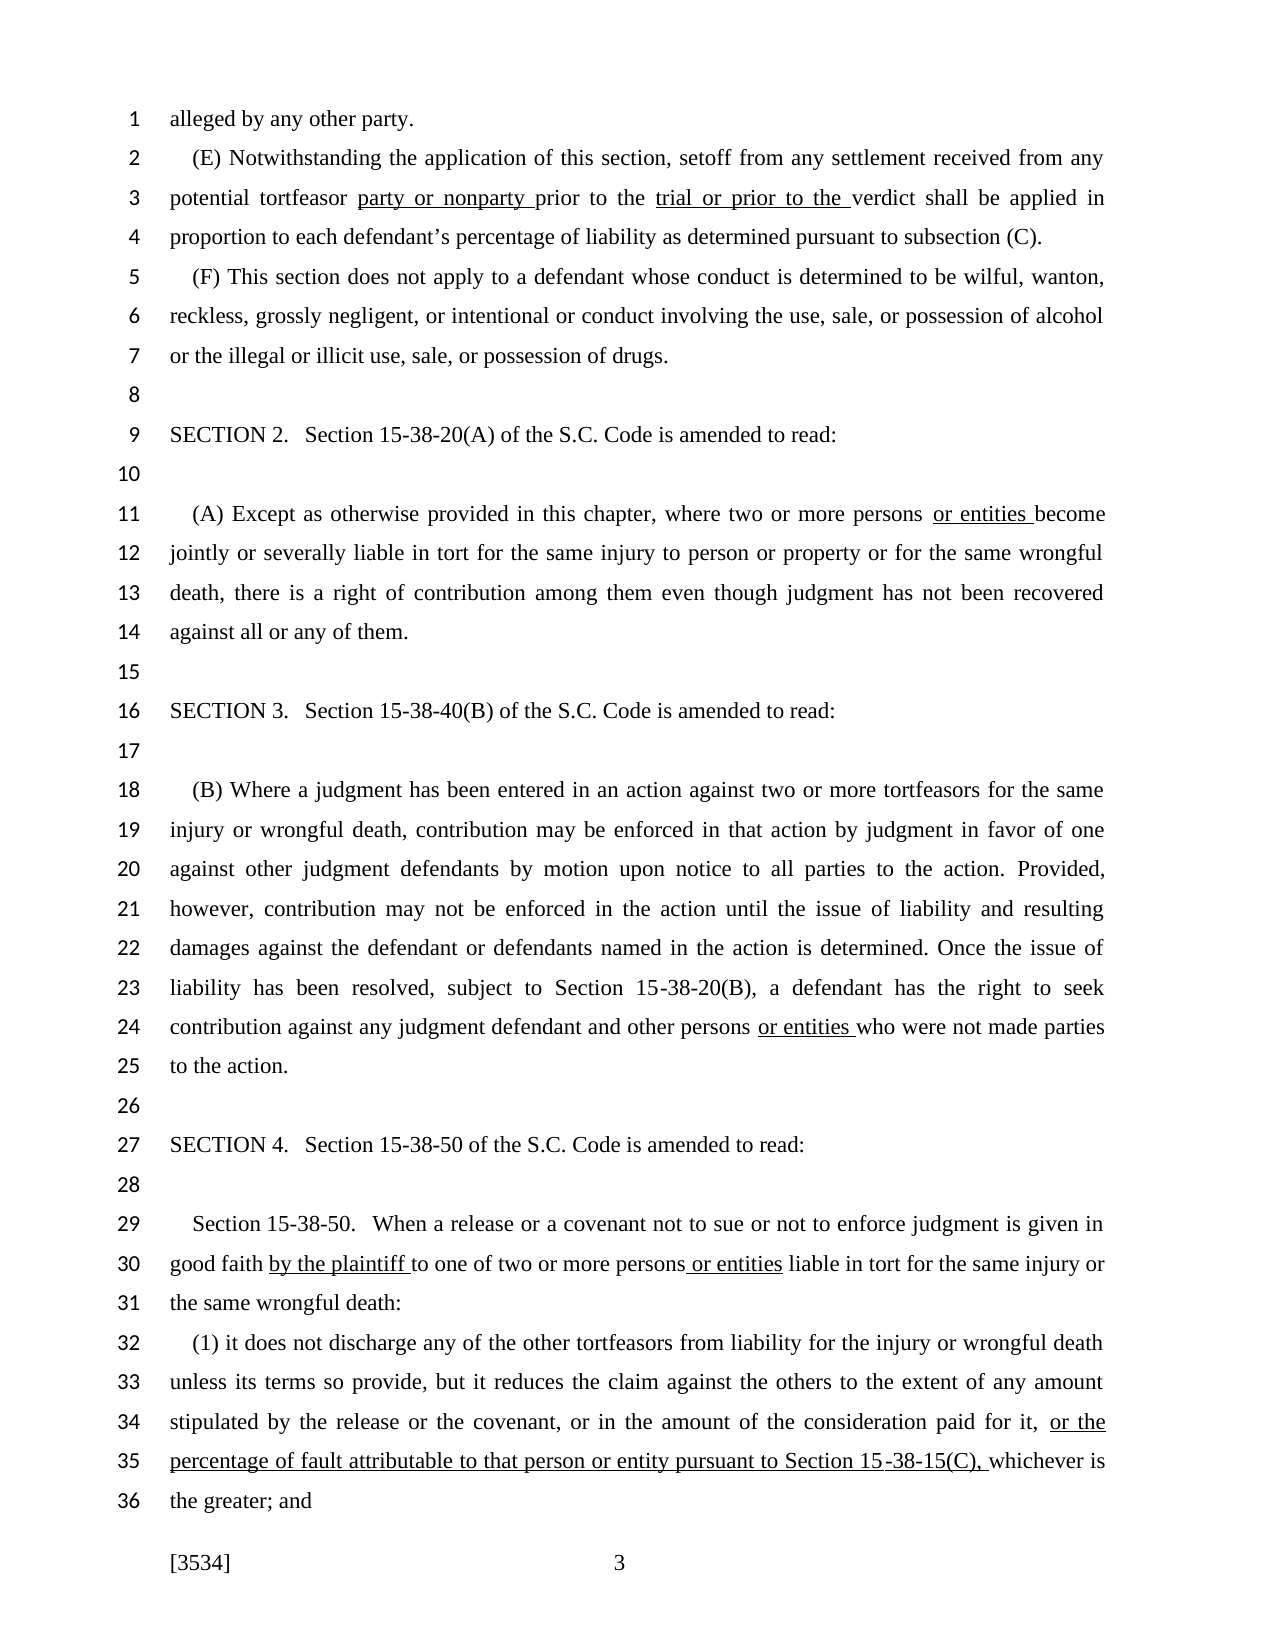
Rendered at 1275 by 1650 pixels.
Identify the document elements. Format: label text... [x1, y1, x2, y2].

text SECTION 3. Section 15‑38‑40(B) of the S.C. Code is amended to read: [169, 697, 1106, 723]
text Section 15‑38‑50. When a release or a covenant not to sue or not to enforce judgment is given in good faith by the plaintiff to one of two or more persons or entities liable in tort for the same injury or the same wrongful death: [169, 1210, 1106, 1316]
text (E) Notwithstanding the application of this section, setoff from any settlement received from any potential tortfeasor party or nonparty prior to the trial or prior to the verdict shall be applied in proportion to each defendant’s percentage of liability as determined pursuant to subsection (C). [169, 144, 1106, 250]
text (F) This section does not apply to a defendant whose conduct is determined to be wilful, wanton, reckless, grossly negligent, or intentional or conduct involving the use, sale, or possession of alcohol or the illegal or illicit use, sale, or possession of drugs. [169, 263, 1106, 368]
text (A) Except as otherwise provided in this chapter, where two or more persons or entities become jointly or severally liable in tort for the same injury to person or property or for the same wrongful death, there is a right of contribution among them even though judgment has not been recovered against all or any of them. [169, 500, 1106, 644]
text SECTION 2. Section 15‑38‑20(A) of the S.C. Code is amended to read: [169, 421, 1106, 447]
text SECTION 4. Section 15‑38‑50 of the S.C. Code is amended to read: [169, 1131, 1106, 1158]
text (1) it does not discharge any of the other tortfeasors from liability for the injury or wrongful death unless its terms so provide, but it reduces the claim against the others to the extent of any amount stipulated by the release or the covenant, or in the amount of the consideration paid for it, or the percentage of fault attributable to that person or entity pursuant to Section 15‑38‑15(C), whichever is the greater; and [169, 1329, 1106, 1513]
text (B) Where a judgment has been entered in an action against two or more tortfeasors for the same injury or wrongful death, contribution may be enforced in that action by judgment in favor of one against other judgment defendants by motion upon notice to all parties to the action. Provided, however, contribution may not be enforced in the action until the issue of liability and resulting damages against the defendant or defendants named in the action is determined. Once the issue of liability has been resolved, subject to Section 15‑38‑20(B), a defendant has the right to seek contribution against any judgment defendant and other persons or entities who were not made parties to the action. [169, 776, 1106, 1079]
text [169, 105, 1106, 131]
